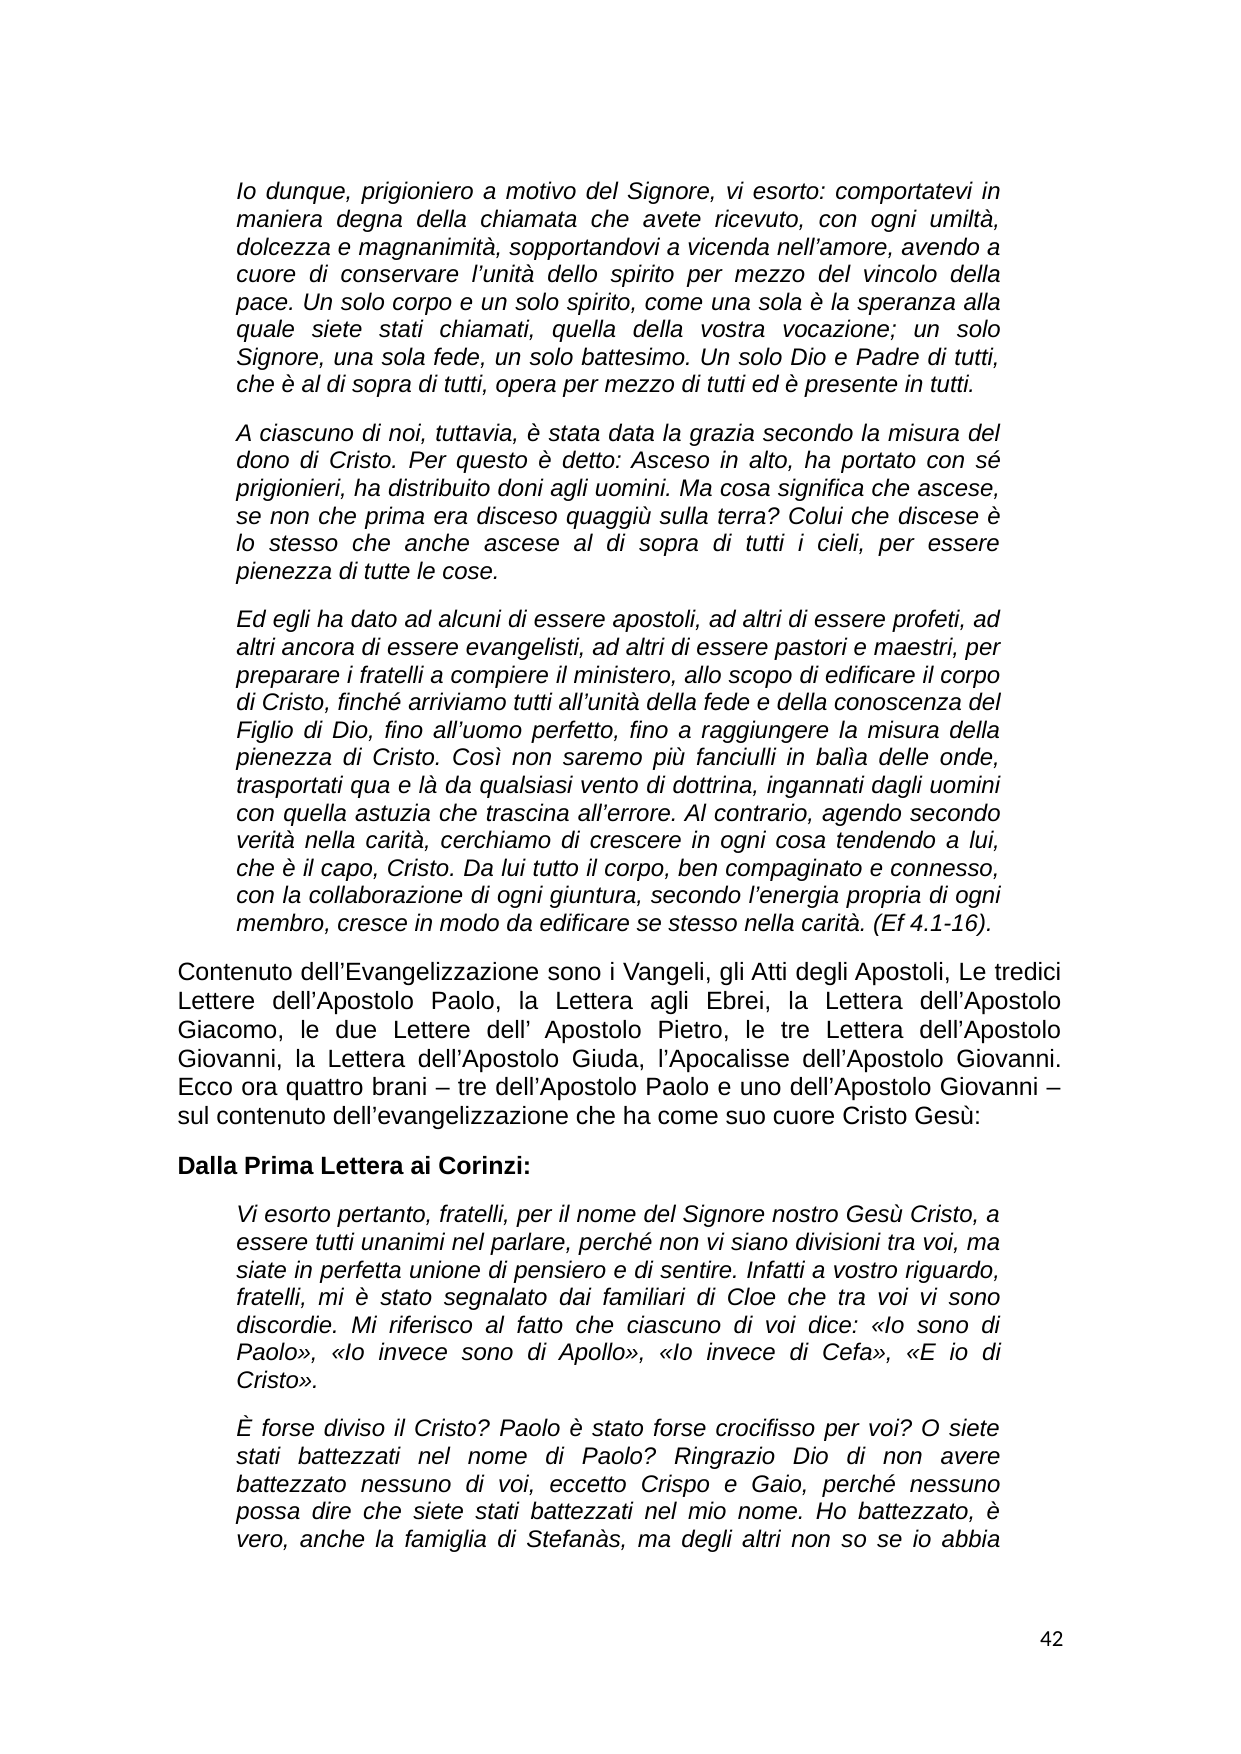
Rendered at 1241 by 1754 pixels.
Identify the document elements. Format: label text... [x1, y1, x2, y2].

text Vi esorto pertanto, fratelli, per il nome del Signore nostro Gesù Cristo, a essere tutti unanimi nel parlare, perché non vi siano divisioni tra voi, ma siate in perfetta unione di pensiero e di sentire. Infatti a vostro riguardo, fratelli, mi è stato segnalato dai familiari di Cloe che tra voi vi sono discordie. Mi riferisco al fatto che ciascuno di voi dice: «Io sono di Paolo», «Io invece sono di Apollo», «Io invece di Cefa», «E io di Cristo». [236, 1200, 1004, 1393]
text Contenuto dell’Evangelizzazione sono i Vangeli, gli Atti degli Apostoli, Le tredici Lettere dell’Apostolo Paolo, la Lettera agli Ebrei, la Lettera dell’Apostolo Giacomo, le due Lettere dell’ Apostolo Pietro, le tre Lettera dell’Apostolo Giovanni, la Lettera dell’Apostolo Giuda, l’Apocalisse dell’Apostolo Giovanni. Ecco ora quattro brani – tre dell’Apostolo Paolo e uno dell’Apostolo Giovanni – sul contenuto dell’evangelizzazione che ha come suo cuore Cristo Gesù: [177, 957, 1063, 1130]
text Ed egli ha dato ad alcuni di essere apostoli, ad altri di essere profeti, ad altri ancora di essere evangelisti, ad altri di essere pastori e maestri, per preparare i fratelli a compiere il ministero, allo scopo di edificare il corpo di Cristo, finché arriviamo tutti all’unità della fede e della conoscenza del Figlio di Dio, fino all’uomo perfetto, fino a raggiungere la misura della pienezza di Cristo. Così non saremo più fanciulli in balìa delle onde, trasportati qua e là da qualsiasi vento di dottrina, ingannati dagli uomini con quella astuzia che trascina all’errore. Al contrario, agendo secondo verità nella carità, cerchiamo di crescere in ogni cosa tendendo a lui, che è il capo, Cristo. Da lui tutto il corpo, ben compaginato e connesso, con la collaborazione di ogni giuntura, secondo l’energia propria di ogni membro, cresce in modo da edificare se stesso nella carità. (Ef 4.1-16). [236, 605, 1004, 937]
text Io dunque, prigioniero a motivo del Signore, vi esorto: comportatevi in maniera degna della chiamata che avete ricevuto, con ogni umiltà, dolcezza e magnanimità, sopportandovi a vicenda nell’amore, avendo a cuore di conservare l’unità dello spirito per mezzo del vincolo della pace. Un solo corpo e un solo spirito, come una sola è la speranza alla quale siete stati chiamati, quella della vostra vocazione; un solo Signore, una sola fede, un solo battesimo. Un solo Dio e Padre di tutti, che è al di sopra di tutti, opera per mezzo di tutti ed è presente in tutti. [236, 177, 1004, 398]
text A ciascuno di noi, tuttavia, è stata data la grazia secondo la misura del dono di Cristo. Per questo è detto: Asceso in alto, ha portato con sé prigionieri, ha distribuito doni agli uomini. Ma cosa significa che ascese, se non che prima era disceso quaggiù sulla terra? Colui che discese è lo stesso che anche ascese al di sopra di tutti i cieli, per essere pienezza di tutte le cose. [236, 419, 1004, 584]
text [236, 1414, 1004, 1552]
text Dalla Prima Lettera ai Corinzi: [177, 1151, 1063, 1179]
